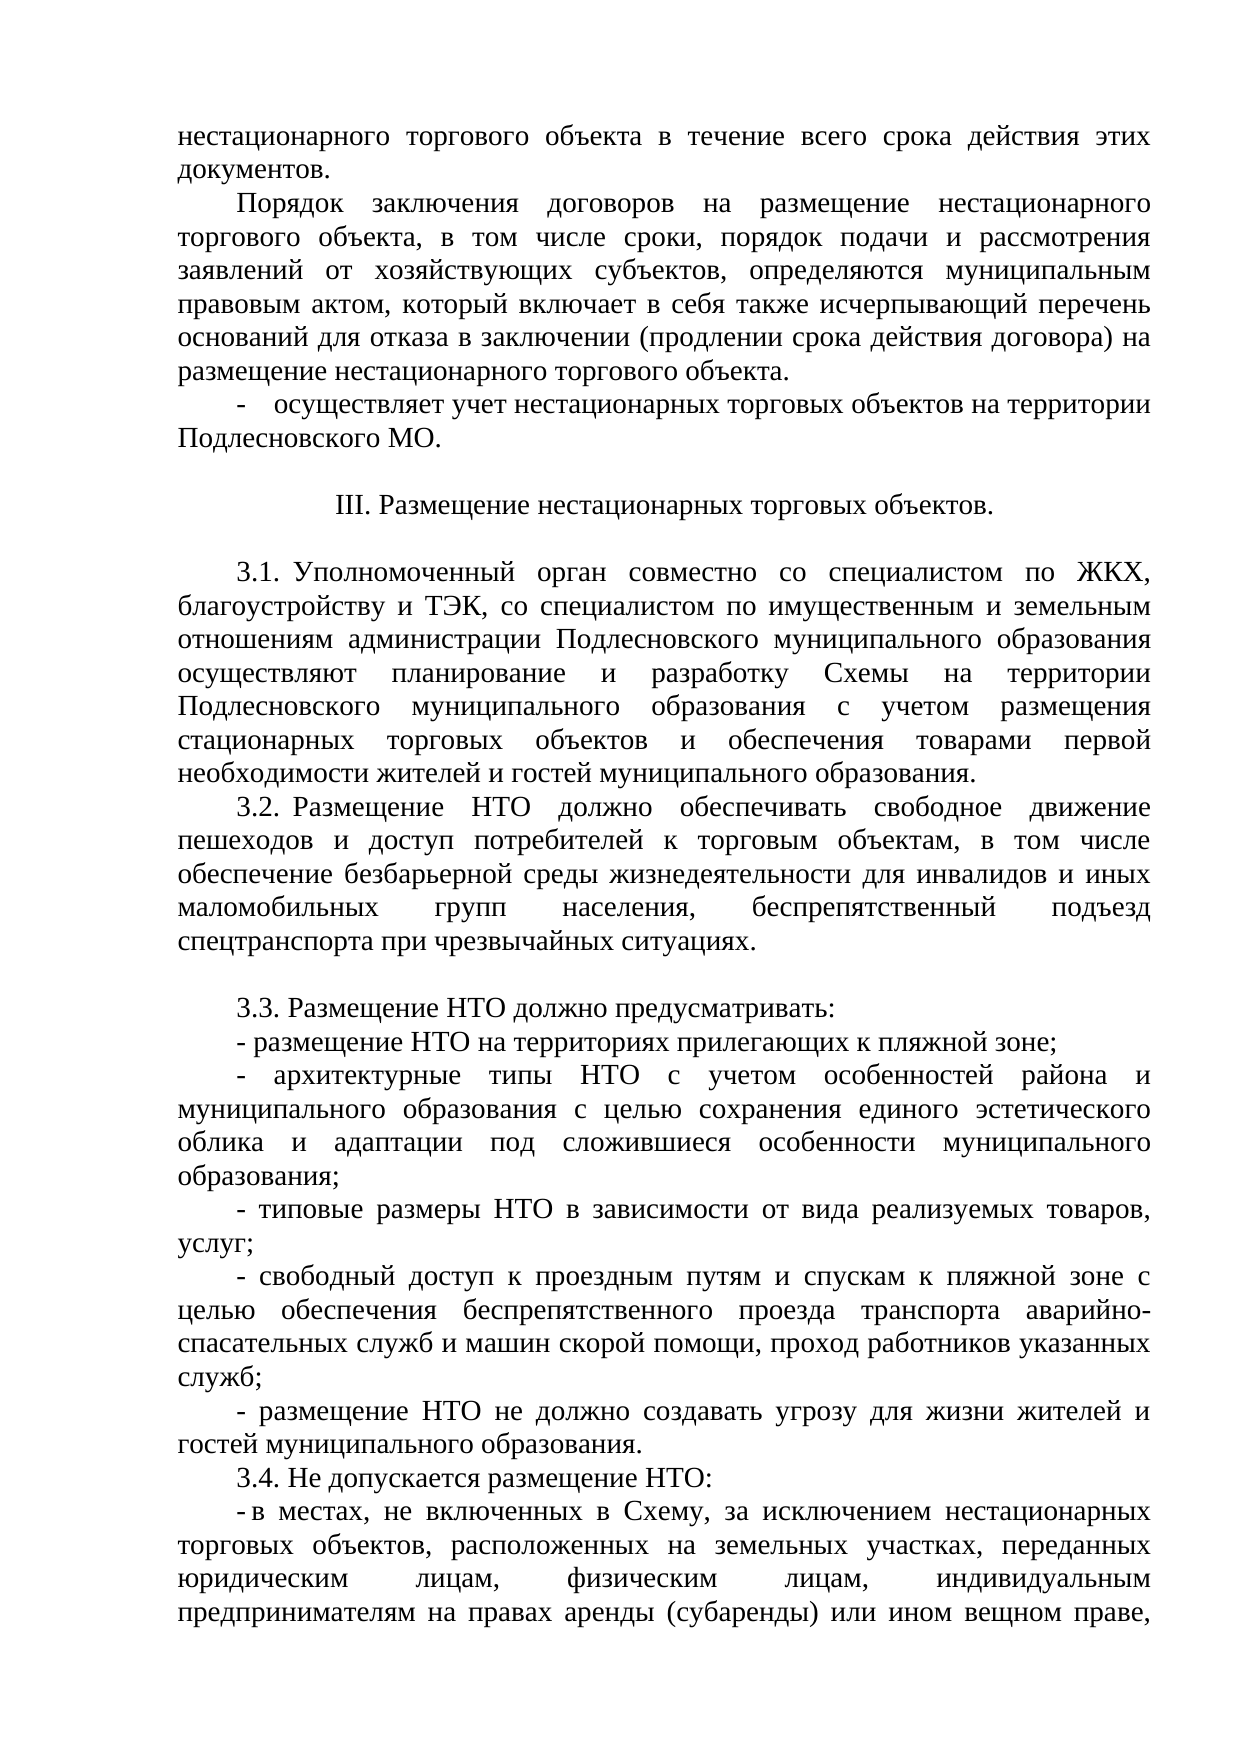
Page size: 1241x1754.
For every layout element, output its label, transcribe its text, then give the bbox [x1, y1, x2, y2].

text - размещение НТО не должно создавать угрозу для жизни жителей и гостей муниципального образования. [177, 1393, 1152, 1460]
text 3.3. Размещение НТО должно предусматривать: [177, 990, 1152, 1024]
text - размещение НТО на территориях прилегающих к пляжной зоне; [177, 1024, 1152, 1057]
text 3.4. Не допускается размещение НТО: [177, 1460, 1152, 1493]
text Порядок заключения договоров на размещение нестационарного торгового объекта, в том числе сроки, порядок подачи и рассмотрения заявлений от хозяйствующих субъектов, определяются муниципальным правовым актом, который включает в себя также исчерпывающий перечень оснований для отказа в заключении (продлении срока действия договора) на размещение нестационарного торгового объекта. [177, 185, 1152, 386]
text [177, 118, 1152, 185]
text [177, 1493, 1152, 1627]
text III. Размещение нестационарных торговых объектов. [177, 487, 1152, 521]
text 3.1. Уполномоченный орган совместно со специалистом по ЖКХ, благоустройству и ТЭК, со специалистом по имущественным и земельным отношениям администрации Подлесновского муниципального образования осуществляют планирование и разработку Схемы на территории Подлесновского муниципального образования с учетом размещения стационарных торговых объектов и обеспечения товарами первой необходимости жителей и гостей муниципального образования. [177, 554, 1152, 789]
text 3.2. Размещение НТО должно обеспечивать свободное движение пешеходов и доступ потребителей к торговым объектам, в том числе обеспечение безбарьерной среды жизнедеятельности для инвалидов и иных маломобильных групп населения, беспрепятственный подъезд спецтранспорта при чрезвычайных ситуациях. [177, 789, 1152, 957]
text - осуществляет учет нестационарных торговых объектов на территории Подлесновского МО. [177, 386, 1152, 453]
text - архитектурные типы НТО с учетом особенностей района и муниципального образования с целью сохранения единого эстетического облика и адаптации под сложившиеся особенности муниципального образования; [177, 1057, 1152, 1191]
text - свободный доступ к проездным путям и спускам к пляжной зоне с целью обеспечения беспрепятственного проезда транспорта аварийно-спасательных служб и машин скорой помощи, проход работников указанных служб; [177, 1258, 1152, 1393]
text - типовые размеры НТО в зависимости от вида реализуемых товаров, услуг; [177, 1191, 1152, 1258]
